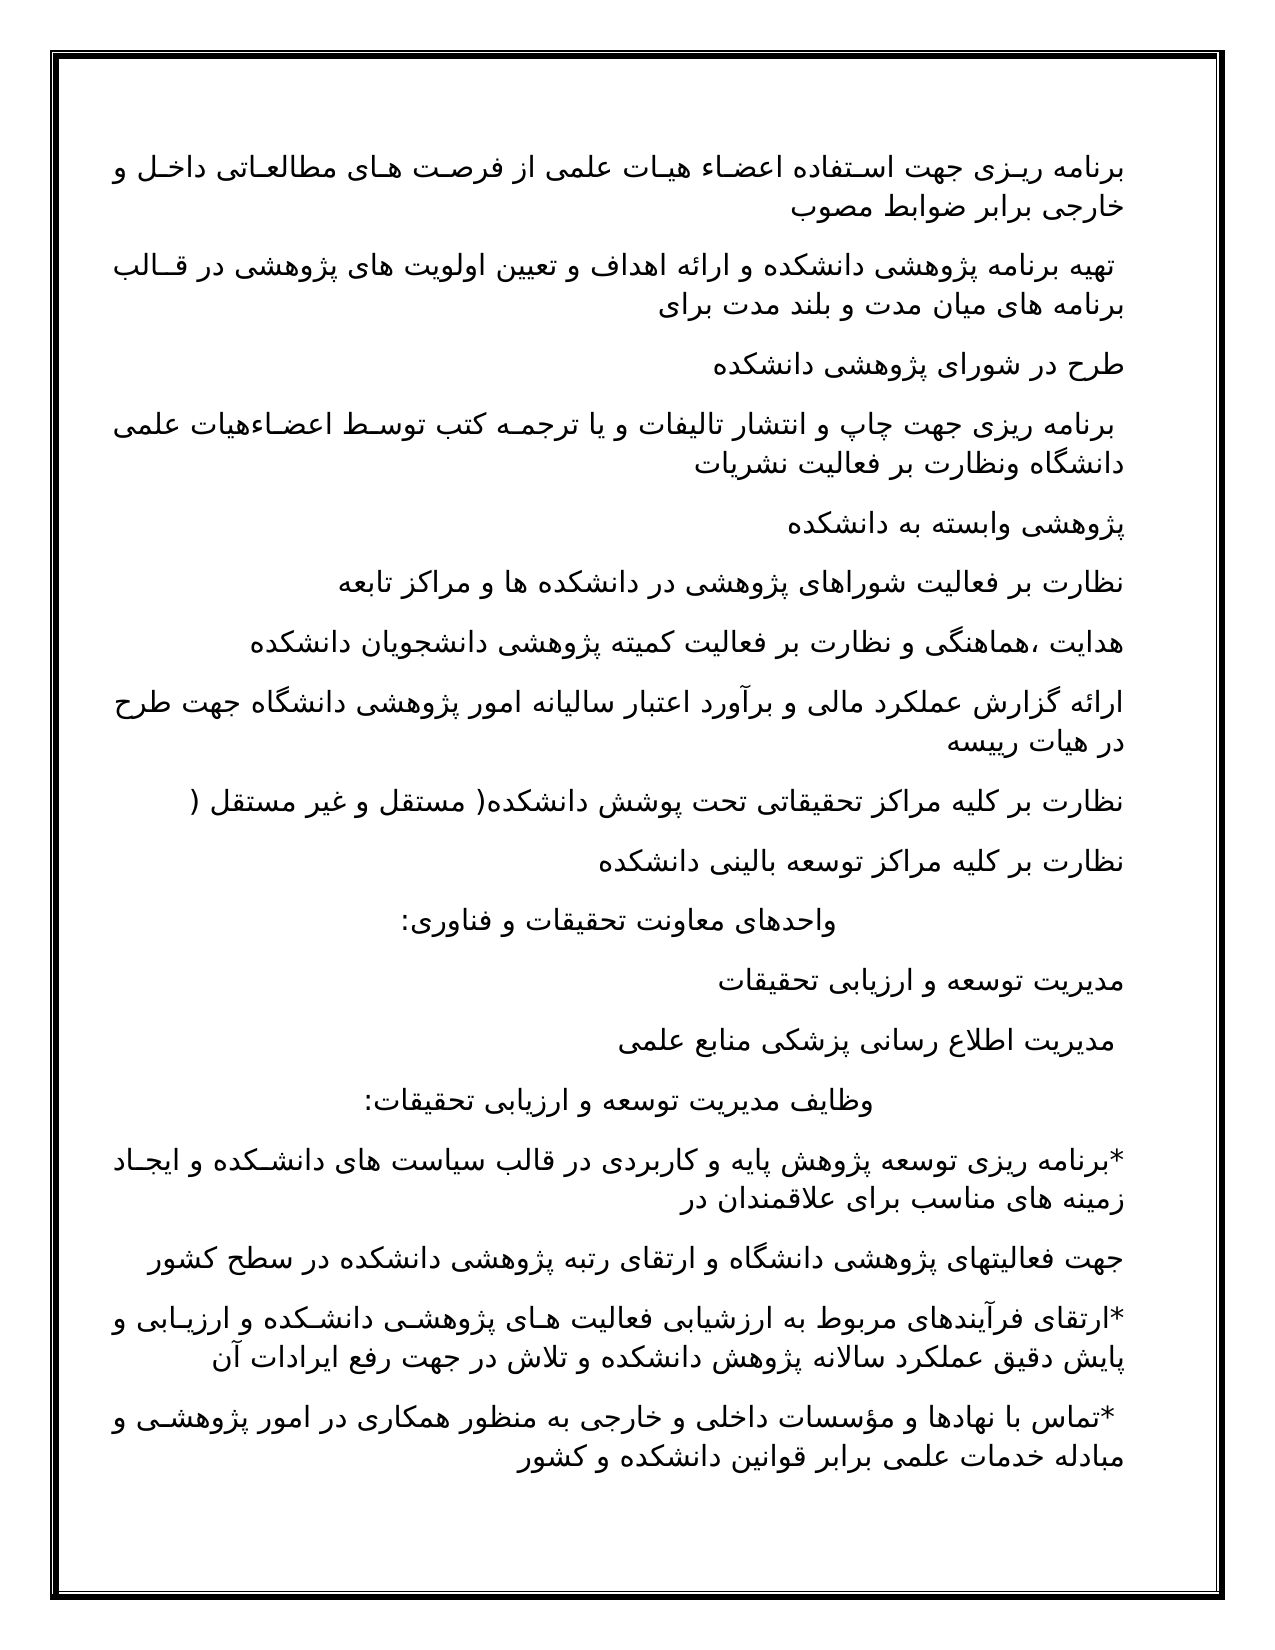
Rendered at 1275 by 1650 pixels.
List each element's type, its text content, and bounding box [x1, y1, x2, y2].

text مدیریت توسعه و ارزیابی تحقیقات [112, 963, 1125, 997]
text مدیریت اطلاع رسانی پزشکی منابع علمی [112, 1023, 1125, 1057]
text ارائه گزارش عملکرد مالی و برآورد اعتبار سالیانه امور پژوهشی دانشگاه جهت طرح در هیات رییسه [112, 685, 1125, 758]
text نظارت بر کلیه مراکز تحقیقاتی تحت پوشش دانشکده( مستقل و غیر مستقل ( [112, 784, 1125, 818]
text هدایت ،هماهنگی و نظارت بر فعالیت کمیته پژوهشی دانشجویان دانشکده [112, 626, 1125, 659]
text برنامه ریزی جهت چاپ و انتشار تالیفات و یا ترجمه کتب توسط اعضاءهیات علمی دانشگاه ونظارت بر فعالیت نشریات [112, 407, 1125, 480]
text واحدهای معاونت تحقیقات و فناوری: [112, 904, 1125, 938]
text *تماس با نهادها و مؤسسات داخلی و خارجی به منظور همکاری در امور پژوهشی و مبادله خدمات علمی برابر قوانین دانشکده و کشور [112, 1400, 1125, 1473]
text تهیه برنامه پژوهشی دانشکده و ارائه اهداف و تعیین اولویت های پژوهشی در قالب برنامه های میان مدت و بلند مدت برای [112, 249, 1125, 322]
text وظایف مدیریت توسعه و ارزیابی تحقیقات: [112, 1083, 1125, 1117]
text *برنامه ریزی توسعه پژوهش پایه و کاربردی در قالب سیاست های دانشکده و ایجاد زمینه های مناسب برای علاقمندان در [112, 1143, 1125, 1216]
text طرح در شورای پژوهشی دانشکده [112, 347, 1125, 381]
text جهت فعالیتهای پژوهشی دانشگاه و ارتقای رتبه پژوهشی دانشکده در سطح کشور [112, 1242, 1125, 1276]
text پژوهشی وابسته به دانشکده [112, 506, 1125, 540]
text نظارت بر فعالیت شوراهای پژوهشی در دانشکده ها و مراکز تابعه [112, 566, 1125, 600]
text برنامه ریزی جهت استفاده اعضاء هیات علمی از فرصت های مطالعاتی داخل و خارجی برابر ضوابط مصوب [112, 150, 1125, 223]
text *ارتقای فرآیندهای مربوط به ارزشیابی فعالیت های پژوهشی دانشکده و ارزیابی و پایش دقیق عملکرد سالانه پژوهش دانشکده و تلاش در جهت رفع ایرادات آن [112, 1301, 1125, 1374]
text نظارت بر کلیه مراکز توسعه بالینی دانشکده [112, 844, 1125, 878]
